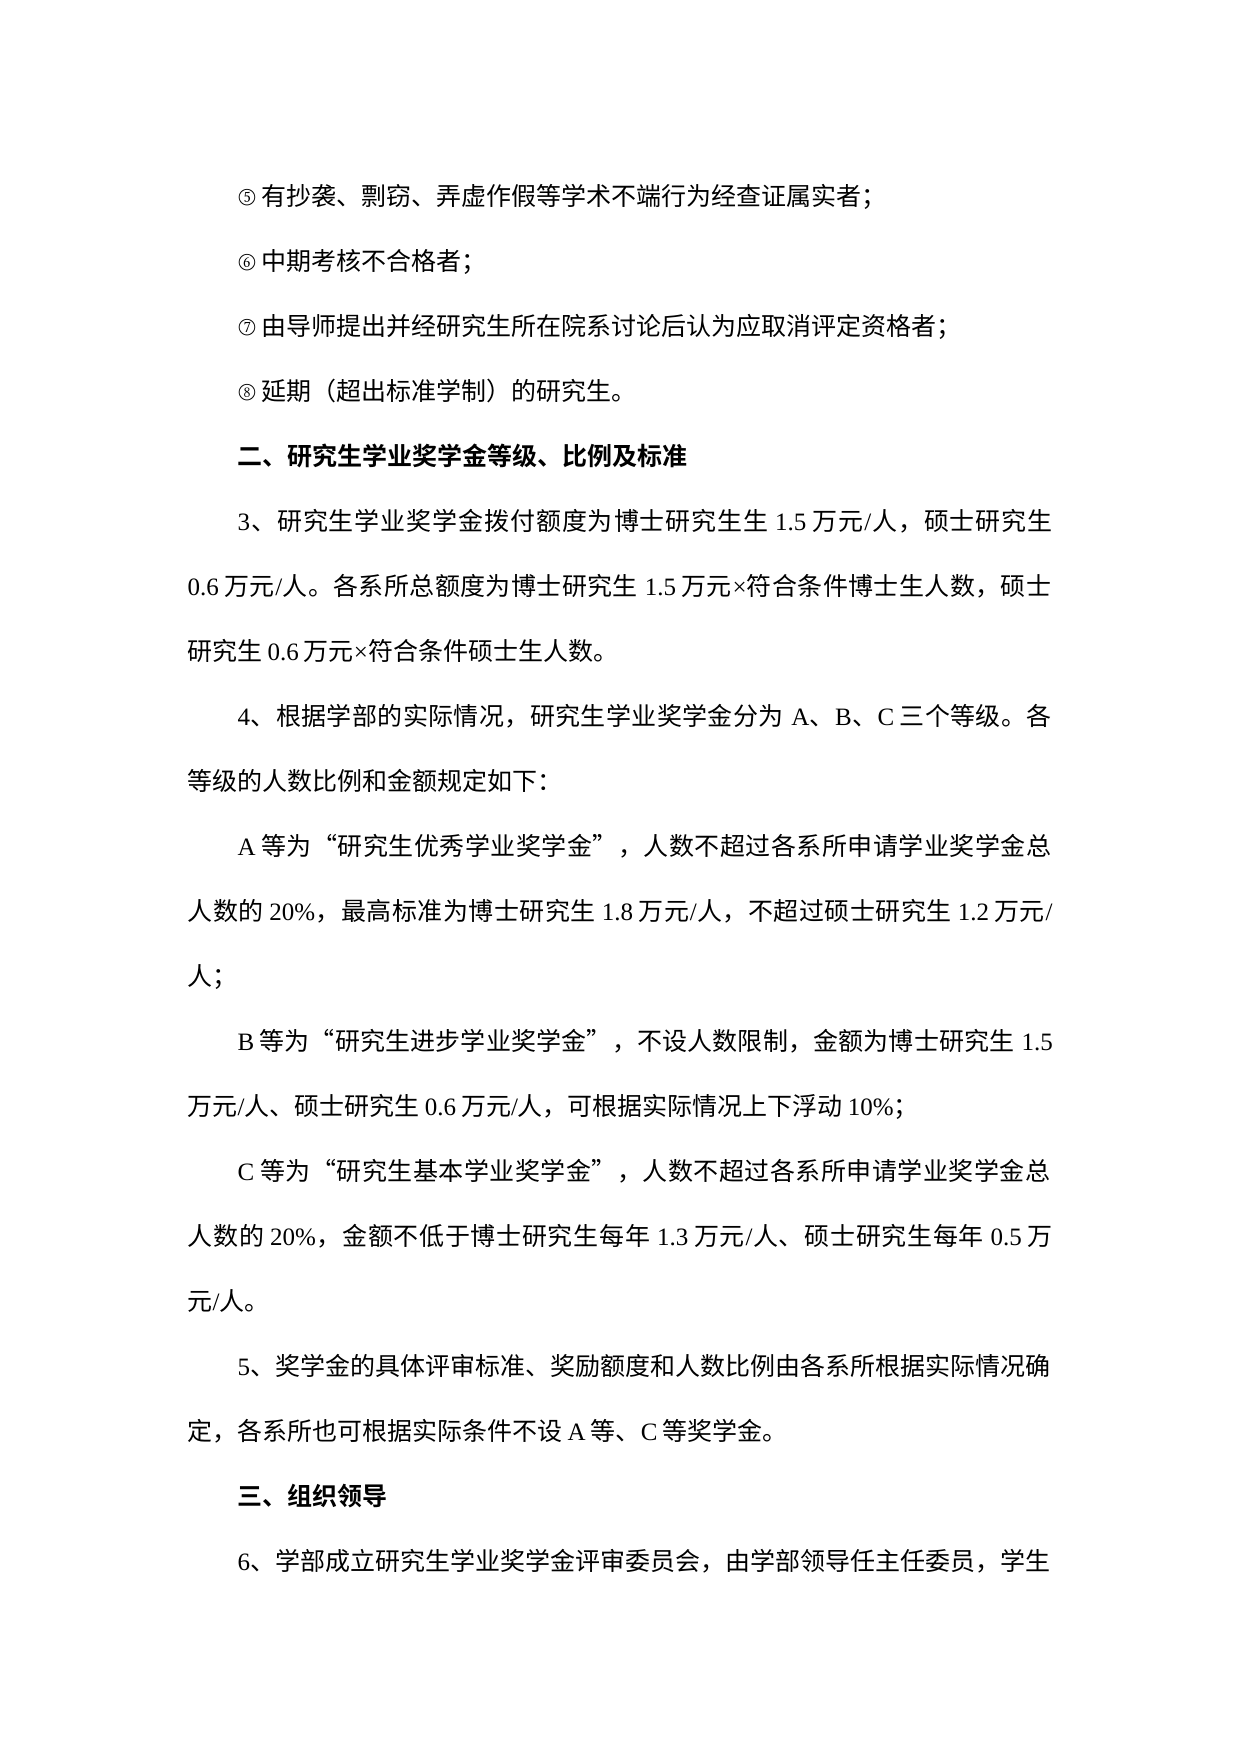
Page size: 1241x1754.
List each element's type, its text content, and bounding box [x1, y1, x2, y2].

text B等为“研究生进步学业奖学金”，不设人数限制，金额为博士研究生1.5万元/人、硕士研究生0.6万元/人，可根据实际情况上下浮动10%； [187, 1007, 1053, 1137]
text ⑦由导师提出并经研究生所在院系讨论后认为应取消评定资格者； [187, 292, 1053, 357]
text 二、研究生学业奖学金等级、比例及标准 [187, 422, 1053, 487]
text ⑥中期考核不合格者； [187, 227, 1053, 292]
text 3、研究生学业奖学金拨付额度为博士研究生生1.5万元/人，硕士研究生0.6万元/人。各系所总额度为博士研究生1.5万元×符合条件博士生人数，硕士研究生0.6万元×符合条件硕士生人数。 [187, 487, 1053, 682]
text 5、奖学金的具体评审标准、奖励额度和人数比例由各系所根据实际情况确定，各系所也可根据实际条件不设A等、C等奖学金。 [187, 1332, 1053, 1462]
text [187, 1527, 1053, 1592]
text C等为“研究生基本学业奖学金”，人数不超过各系所申请学业奖学金总人数的20%，金额不低于博士研究生每年1.3万元/人、硕士研究生每年0.5万元/人。 [187, 1137, 1053, 1332]
text ⑧延期（超出标准学制）的研究生。 [187, 357, 1053, 422]
text ⑤有抄袭、剽窃、弄虚作假等学术不端行为经查证属实者； [187, 162, 1053, 227]
text 三、组织领导 [187, 1462, 1053, 1527]
text A等为“研究生优秀学业奖学金”，人数不超过各系所申请学业奖学金总人数的20%，最高标准为博士研究生1.8万元/人，不超过硕士研究生1.2万元/人； [187, 812, 1053, 1007]
text 4、根据学部的实际情况，研究生学业奖学金分为A、B、C三个等级。各等级的人数比例和金额规定如下： [187, 682, 1053, 812]
